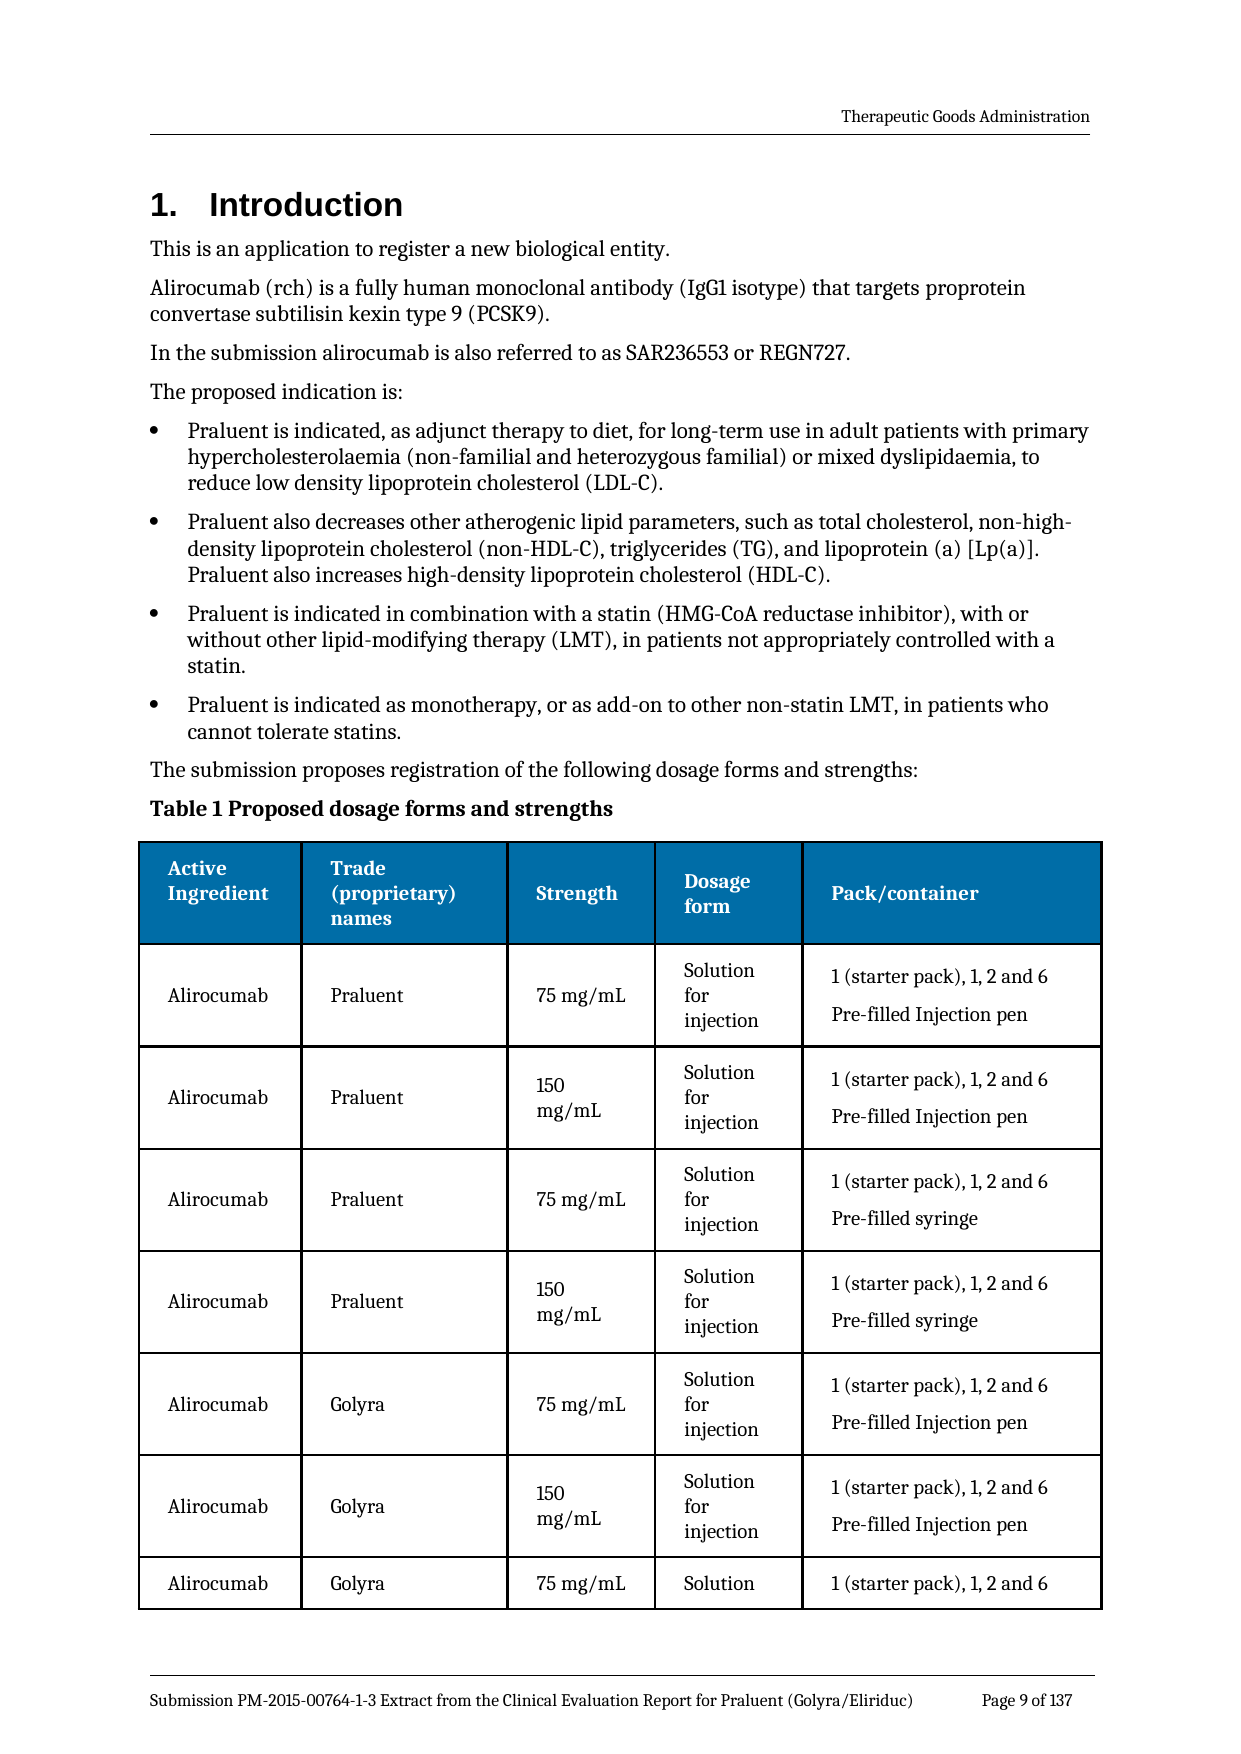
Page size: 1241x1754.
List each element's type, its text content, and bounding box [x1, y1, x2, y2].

list Praluent also decreases other atherogenic lipid parameters, such as total cholesterol, non-high-density lipoprotein cholesterol (non-HDL-C), triglycerides (TG), and lipoprotein (a) [Lp(a)]. Praluent also increases high-density lipoprotein cholesterol (HDL-C). [150, 509, 1090, 588]
table_cell 75 mg/mL [509, 1150, 654, 1249]
list Praluent is indicated in combination with a statin (HMG-CoA reductase inhibitor), with or without other lipid-modifying therapy (LMT), in patients not appropriately controlled with a statin. [150, 601, 1090, 679]
title Table 1 Proposed dosage forms and strengths [150, 796, 1090, 822]
table_cell Alirocumab [140, 1150, 300, 1249]
table_cell Solution for injection [656, 1558, 801, 1608]
table_header Dosage form [656, 843, 801, 943]
table_cell 1 (starter pack), 1, 2 and 6 Pre-filled Injection pen [804, 1048, 1100, 1147]
table_cell 150 mg/mL [509, 1252, 654, 1352]
table_header Pack/container [804, 843, 1100, 943]
table_cell 1 (starter pack), 1, 2 and 6 Pre-filled syringe [804, 1150, 1100, 1249]
table_cell 1 (starter pack), 1, 2 and 6 Pre-filled Injection pen [804, 1456, 1100, 1556]
table_cell 75 mg/mL [509, 1558, 654, 1608]
table_cell Solution for injection [656, 945, 801, 1045]
table_cell Solution for injection [656, 1048, 801, 1147]
table_cell Solution for injection [656, 1252, 801, 1352]
table_cell Praluent [303, 945, 506, 1045]
table_header Trade (proprietary) names [303, 843, 506, 943]
subtitle Introduction [150, 185, 1090, 223]
table_cell Solution for injection [656, 1354, 801, 1454]
table_cell 150 mg/mL [509, 1456, 654, 1556]
table_cell Solution for injection [656, 1456, 801, 1556]
text This is an application to register a new biological entity. [150, 236, 1090, 262]
table_cell 75 mg/mL [509, 945, 654, 1045]
table_cell Alirocumab [140, 1354, 300, 1454]
table_cell Alirocumab [140, 1048, 300, 1147]
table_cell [804, 1558, 1100, 1608]
table_cell Alirocumab [140, 1558, 300, 1608]
table_cell Alirocumab [140, 1456, 300, 1556]
table_cell Praluent [303, 1048, 506, 1147]
text The submission proposes registration of the following dosage forms and strengths: [150, 757, 1090, 784]
table_header Strength [509, 843, 654, 943]
table_cell Praluent [303, 1252, 506, 1352]
table_cell 75 mg/mL [509, 1354, 654, 1454]
table_cell 150 mg/mL [509, 1048, 654, 1147]
table_cell Alirocumab [140, 1252, 300, 1352]
table_cell Golyra [303, 1558, 506, 1608]
table_cell Solution for injection [656, 1150, 801, 1249]
table_cell Alirocumab [140, 945, 300, 1045]
table_cell 1 (starter pack), 1, 2 and 6 Pre-filled syringe [804, 1252, 1100, 1352]
text Alirocumab (rch) is a fully human monoclonal antibody (IgG1 isotype) that targets proprotein convertase subtilisin kexin type 9 (PCSK9). [150, 274, 1090, 327]
table_cell Golyra [303, 1456, 506, 1556]
table_cell 1 (starter pack), 1, 2 and 6 Pre-filled Injection pen [804, 1354, 1100, 1454]
text In the submission alirocumab is also referred to as SAR236553 or REGN727. [150, 340, 1090, 366]
text The proposed indication is: [150, 378, 1090, 405]
table_cell 1 (starter pack), 1, 2 and 6 Pre-filled Injection pen [804, 945, 1100, 1045]
list Praluent is indicated as monotherapy, or as add-on to other non-statin LMT, in patients who cannot tolerate statins. [150, 692, 1090, 745]
list Praluent is indicated, as adjunct therapy to diet, for long-term use in adult patients with primary hypercholesterolaemia (non-familial and heterozygous familial) or mixed dyslipidaemia, to reduce low density lipoprotein cholesterol (LDL-C). [150, 417, 1090, 496]
table_cell Golyra [303, 1354, 506, 1454]
table_header Active Ingredient [140, 843, 300, 943]
table_cell Praluent [303, 1150, 506, 1249]
